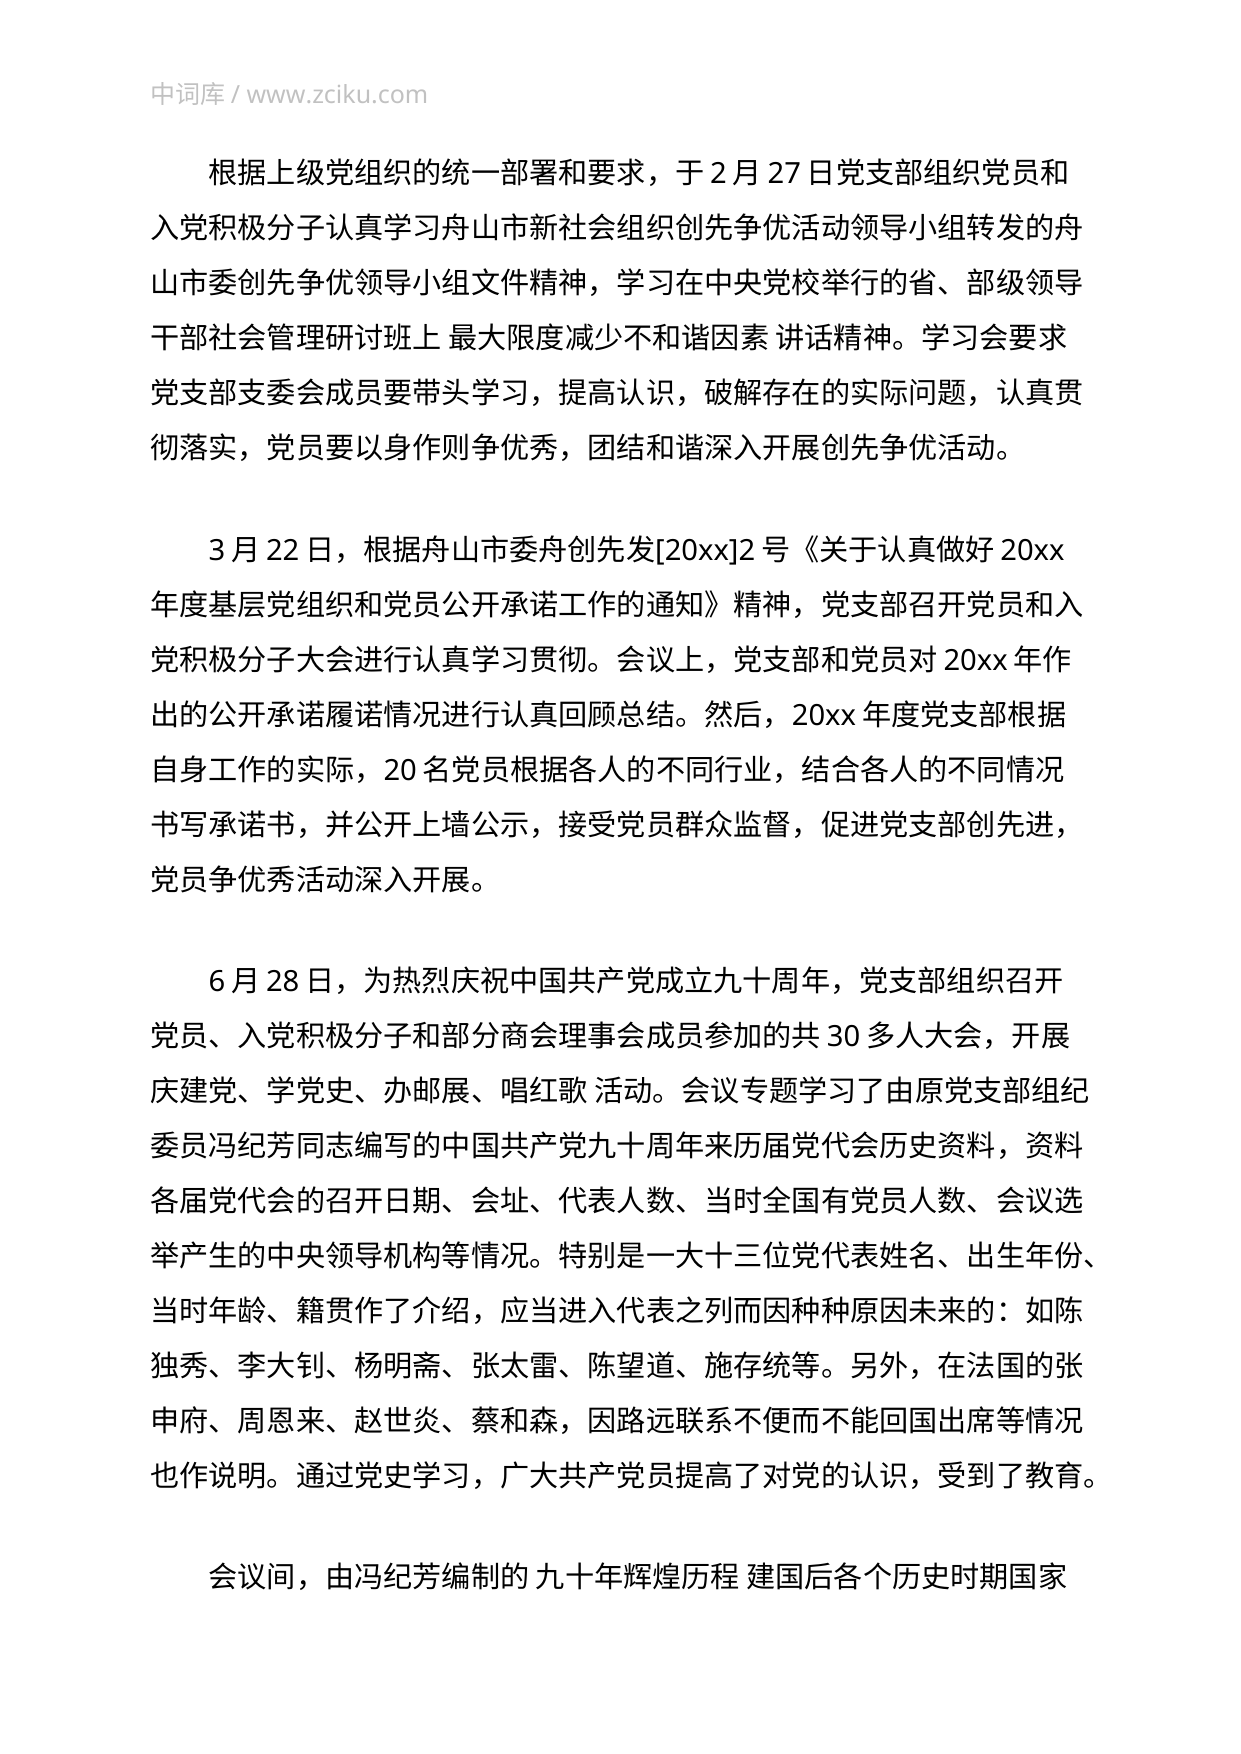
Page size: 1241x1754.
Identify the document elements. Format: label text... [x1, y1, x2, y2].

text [150, 1554, 1090, 1596]
text 3月22日，根据舟山市委舟创先发[20xx]2号《关于认真做好20xx年度基层党组织和党员公开承诺工作的通知》精神，党支部召开党员和入党积极分子大会进行认真学习贯彻。会议上，党支部和党员对20xx年作出的公开承诺履诺情况进行认真回顾总结。然后，20xx年度党支部根据自身工作的实际，20名党员根据各人的不同行业，结合各人的不同情况书写承诺书，并公开上墙公示，接受党员群众监督，促进党支部创先进，党员争优秀活动深入开展。 [150, 526, 1090, 898]
text 6月28日，为热烈庆祝中国共产党成立九十周年，党支部组织召开党员、入党积极分子和部分商会理事会成员参加的共30多人大会，开展 庆建党、学党史、办邮展、唱红歌 活动。会议专题学习了由原党支部组纪委员冯纪芳同志编写的中国共产党九十周年来历届党代会历史资料，资料各届党代会的召开日期、会址、代表人数、当时全国有党员人数、会议选举产生的中央领导机构等情况。特别是一大十三位党代表姓名、出生年份、当时年龄、籍贯作了介绍，应当进入代表之列而因种种原因未来的：如陈独秀、李大钊、杨明斋、张太雷、陈望道、施存统等。另外，在法国的张申府、周恩来、赵世炎、蔡和森，因路远联系不便而不能回国出席等情况也作说明。通过党史学习，广大共产党员提高了对党的认识，受到了教育。 [150, 958, 1090, 1494]
text 根据上级党组织的统一部署和要求，于2月27日党支部组织党员和入党积极分子认真学习舟山市新社会组织创先争优活动领导小组转发的舟山市委创先争优领导小组文件精神，学习在中央党校举行的省、部级领导干部社会管理研讨班上 最大限度减少不和谐因素 讲话精神。学习会要求党支部支委会成员要带头学习，提高认识，破解存在的实际问题，认真贯彻落实，党员要以身作则争优秀，团结和谐深入开展创先争优活动。 [150, 150, 1090, 467]
